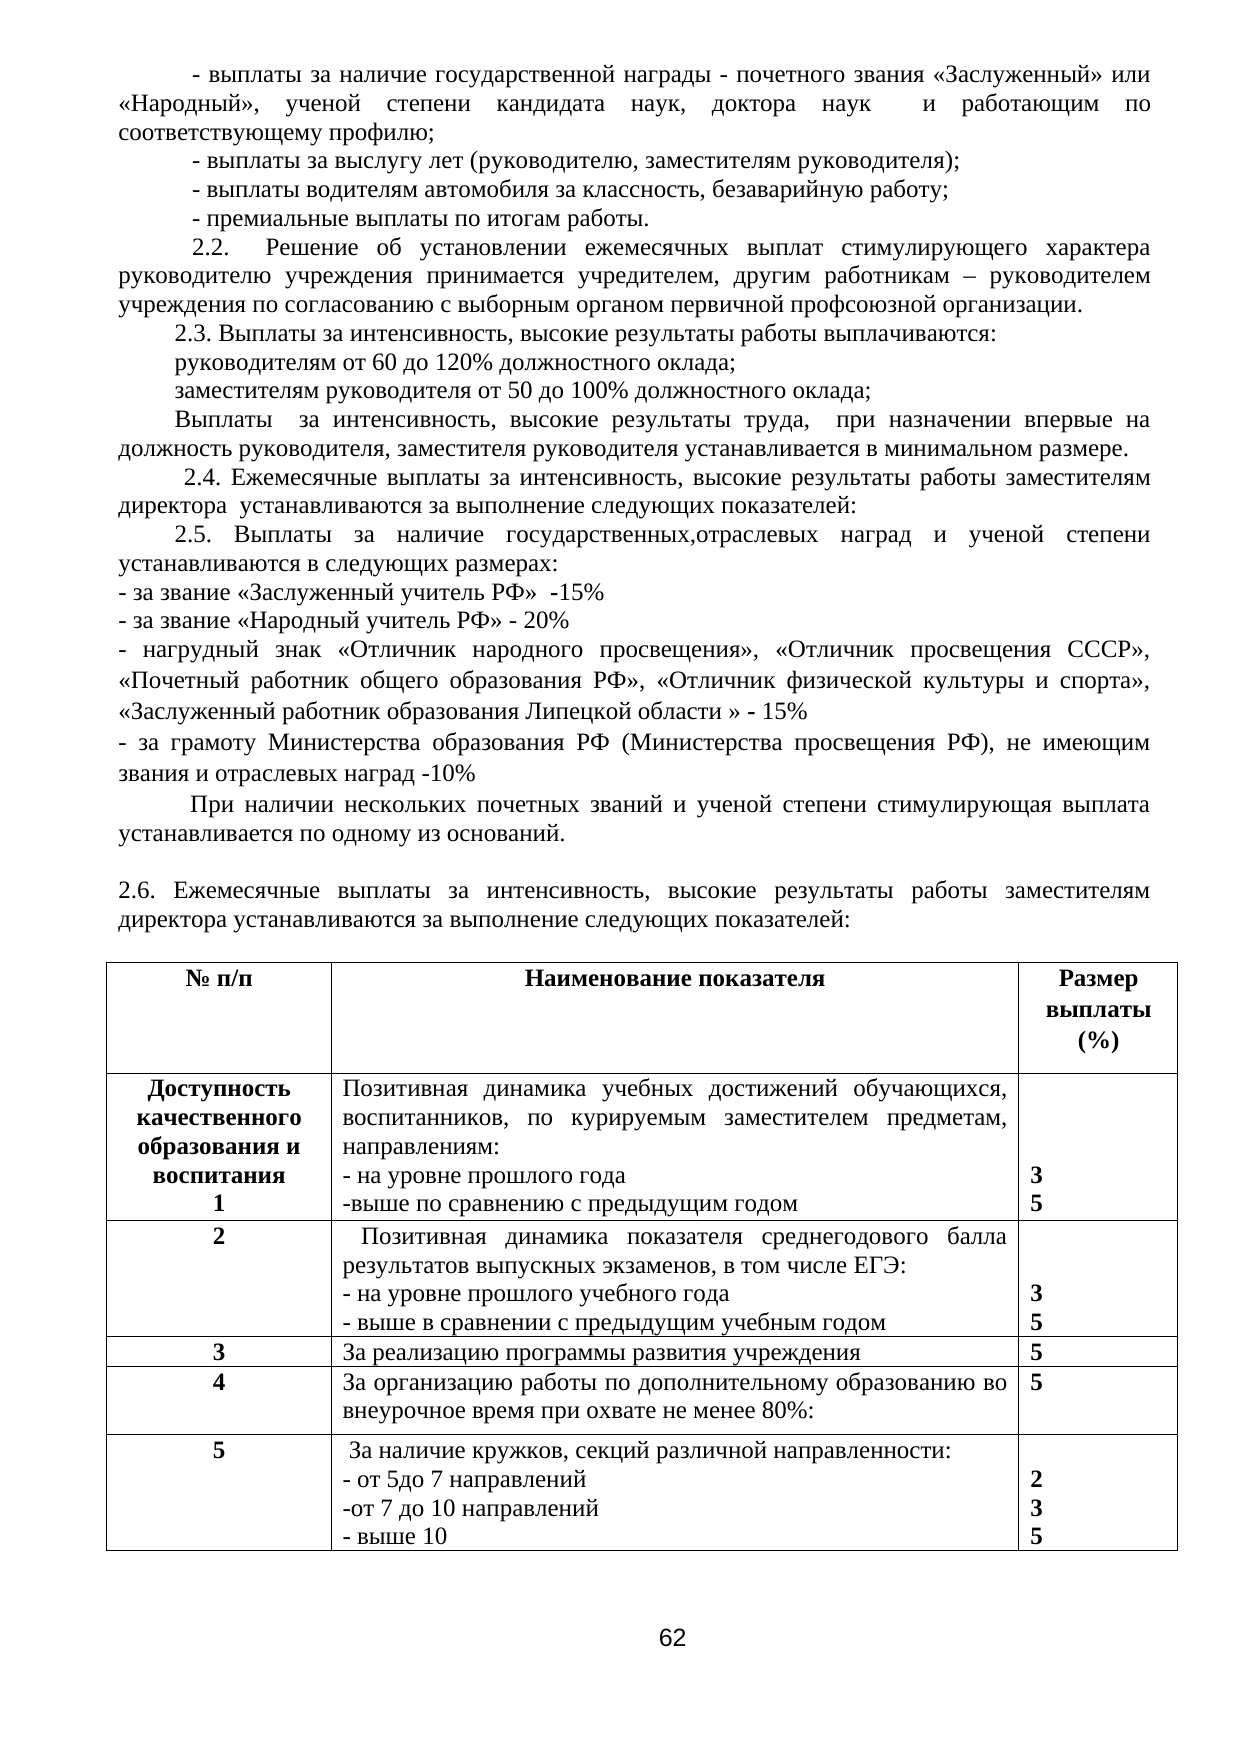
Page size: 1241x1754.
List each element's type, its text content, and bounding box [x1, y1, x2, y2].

table_cell 4 [107, 1367, 331, 1434]
table_cell 3 [107, 1337, 331, 1366]
table_cell За организацию работы по дополнительному образованию во внеурочное время при охвате не менее 80%: [332, 1367, 1018, 1434]
table_cell За реализацию программы развития учреждения [332, 1337, 1018, 1366]
table_cell 2 [107, 1221, 331, 1336]
table_header Размер выплаты (%) [1019, 963, 1177, 1072]
text 2.4. Ежемесячные выплаты за интенсивность, высокие результаты работы заместителям директора устанавливаются за выполнение следующих показателей: [118, 462, 1152, 519]
table_cell 5 [1019, 1337, 1177, 1366]
text - выплаты за наличие государственной награды - почетного звания «Заслуженный» или «Народный», ученой степени кандидата наук, доктора наук и работающим по соответствующему профилю; [118, 59, 1152, 145]
table_cell 5 [1019, 1367, 1177, 1434]
text 2.2. Решение об установлении ежемесячных выплат стимулирующего характера руководителю учреждения принимается учредителем, другим работникам – руководителем учреждения по согласованию с выборным органом первичной профсоюзной организации. [118, 232, 1152, 318]
table_cell Позитивная динамика учебных достижений обучающихся, воспитанников, по курируемым заместителем предметам, направлениям: - на уровне прошлого года -выше по сравнению с предыдущим годом [332, 1074, 1018, 1220]
text - нагрудный знак «Отличник народного просвещения», «Отличник просвещения СССР», «Почетный работник общего образования РФ», «Отличник физической культуры и спорта», «Заслуженный работник образования Липецкой области » - 15% [118, 634, 1152, 725]
text 2.5. Выплаты за наличие государственных,отраслевых наград и ученой степени устанавливаются в следующих размерах: [118, 519, 1152, 577]
text - за грамоту Министерства образования РФ (Министерства просвещения РФ), не имеющим звания и отраслевых наград -10% [118, 727, 1152, 787]
text - за звание «Заслуженный учитель РФ» -15% [118, 577, 1152, 605]
text руководителям от 60 до 120% должностного оклада; [118, 347, 1152, 375]
table_cell 3 5 [1019, 1074, 1177, 1220]
table_cell 3 5 [1019, 1221, 1177, 1336]
text При наличии нескольких почетных званий и ученой степени стимулирующая выплата устанавливается по одному из оснований. [118, 789, 1152, 847]
table_header Наименование показателя [332, 963, 1018, 1072]
text - выплаты за выслугу лет (руководителю, заместителям руководителя); [118, 145, 1152, 174]
table_cell 2 3 5 [1019, 1435, 1177, 1550]
table_cell Позитивная динамика показателя среднегодового балла результатов выпускных экзаменов, в том числе ЕГЭ: - на уровне прошлого учебного года - выше в сравнении с предыдущим учебным годом [332, 1221, 1018, 1336]
text 2.6. Ежемесячные выплаты за интенсивность, высокие результаты работы заместителям директора устанавливаются за выполнение следующих показателей: [118, 876, 1152, 933]
table_cell Доступность качественного образования и воспитания 1 [107, 1074, 331, 1220]
text - выплаты водителям автомобиля за классность, безаварийную работу; [118, 174, 1152, 203]
text - за звание «Народный учитель РФ» - 20% [118, 605, 1152, 634]
table_header № п/п [107, 963, 331, 1072]
text 2.3. Выплаты за интенсивность, высокие результаты работы выплачиваются: [118, 318, 1152, 347]
text заместителям руководителя от 50 до 100% должностного оклада; [118, 375, 1152, 404]
text - премиальные выплаты по итогам работы. [118, 203, 1152, 232]
table_cell 5 [107, 1435, 331, 1550]
table_cell За наличие кружков, секций различной направленности: - от 5до 7 направлений -от 7 до 10 направлений - выше 10 [332, 1435, 1018, 1550]
text Выплаты за интенсивность, высокие результаты труда, при назначении впервые на должность руководителя, заместителя руководителя устанавливается в минимальном размере. [118, 404, 1152, 462]
